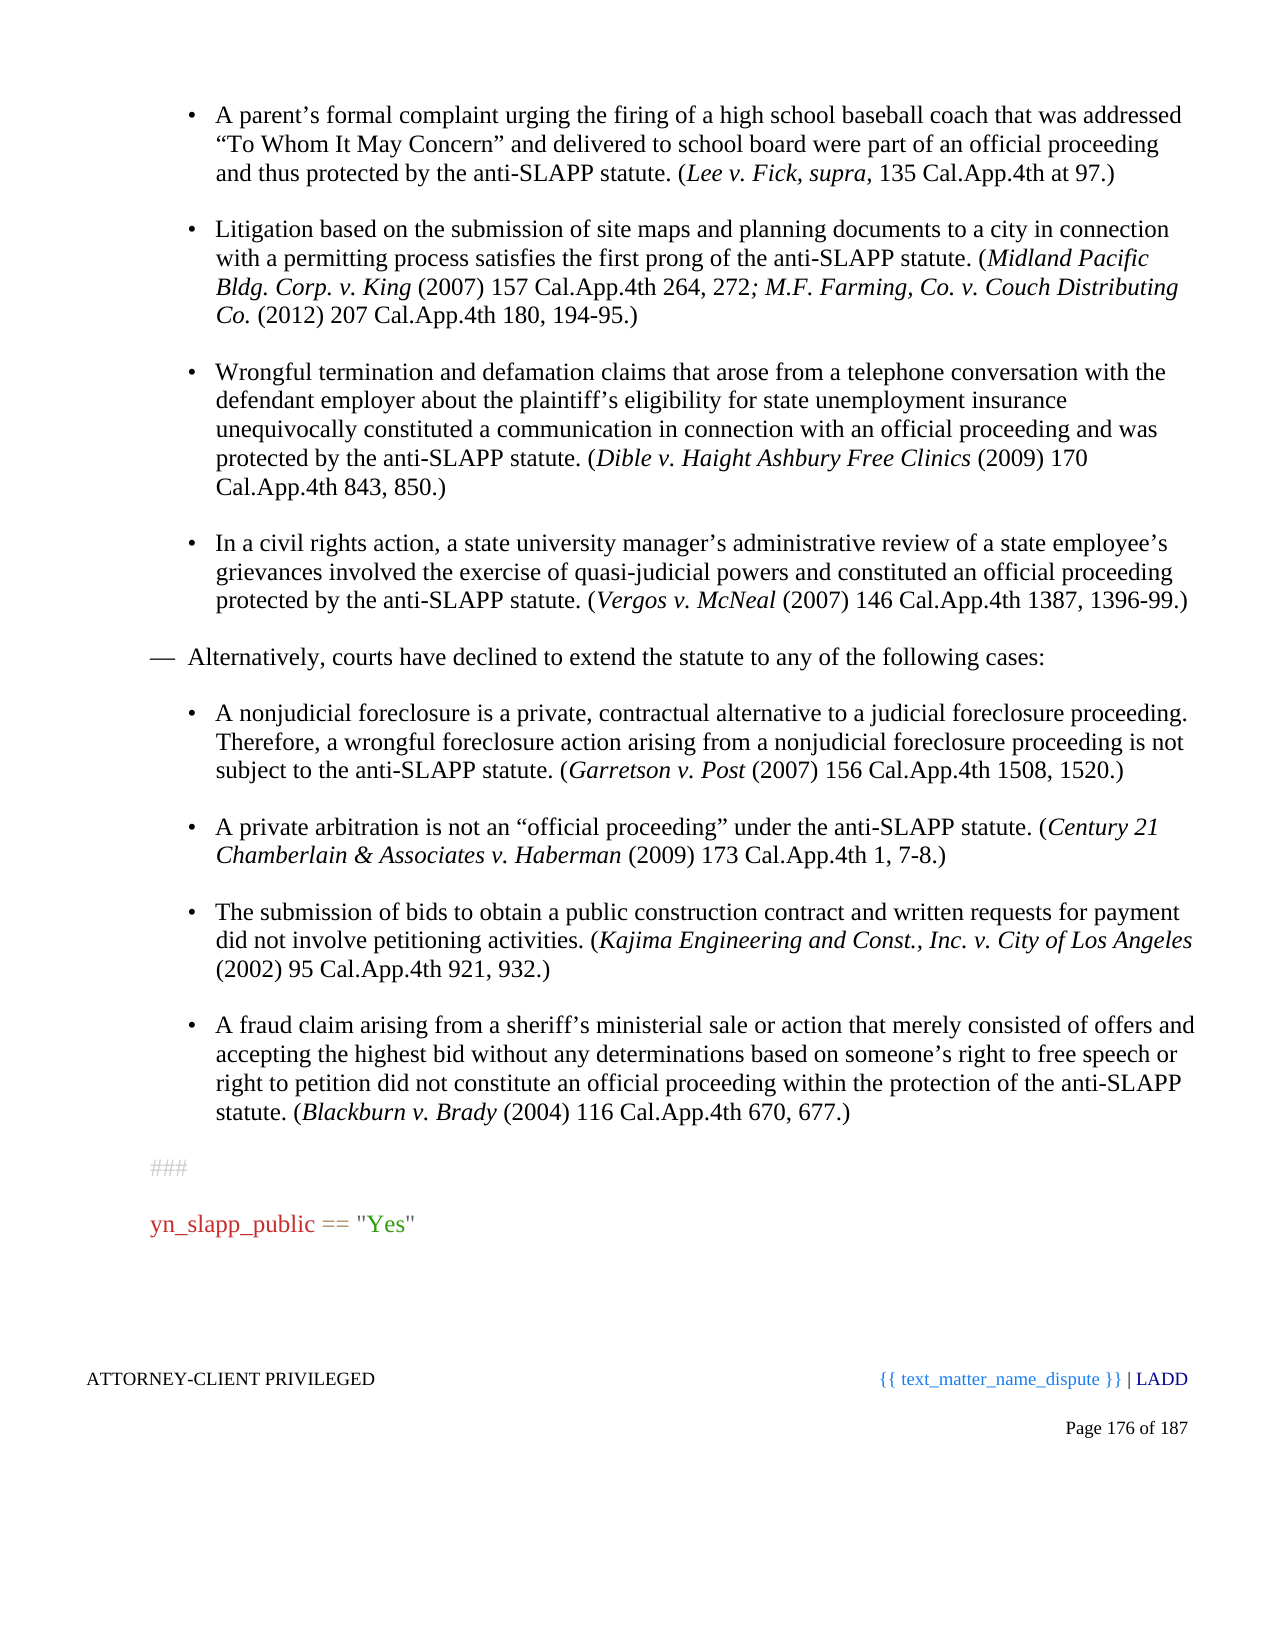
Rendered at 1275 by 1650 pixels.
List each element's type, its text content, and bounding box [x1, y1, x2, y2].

text — Alternatively, courts have declined to extend the statute to any of the following cases: [150, 642, 1200, 671]
text • A nonjudicial foreclosure is a private, contractual alternative to a judicial foreclosure proceeding. Therefore, a wrongful foreclosure action arising from a nonjudicial foreclosure proceeding is not subject to the anti-SLAPP statute. (Garretson v. Post (2007) 156 Cal.App.4th 1508, 1520.) [187, 698, 1200, 784]
text • Litigation based on the submission of site maps and planning documents to a city in connection with a permitting process satisfies the first prong of the anti-SLAPP statute. (Midland Pacific Bldg. Corp. v. King (2007) 157 Cal.App.4th 264, 272; M.F. Farming, Co. v. Couch Distributing Co. (2012) 207 Cal.App.4th 180, 194-95.) [187, 214, 1200, 329]
text • A fraud claim arising from a sheriff’s ministerial sale or action that merely consisted of offers and accepting the highest bid without any determinations based on someone’s right to free speech or right to petition did not constitute an official proceeding within the protection of the anti-SLAPP statute. (Blackburn v. Brady (2004) 116 Cal.App.4th 670, 677.) [187, 1011, 1200, 1126]
text • In a civil rights action, a state university manager’s administrative review of a state employee’s grievances involved the exercise of quasi-judicial powers and constituted an official proceeding protected by the anti-SLAPP statute. (Vergos v. McNeal (2007) 146 Cal.App.4th 1387, 1396-99.) [187, 528, 1200, 614]
text • Wrongful termination and defamation claims that arose from a telephone conversation with the defendant employer about the plaintiff’s eligibility for state unemployment insurance unequivocally constituted a communication in connection with an official proceeding and was protected by the anti-SLAPP statute. (Dible v. Haight Ashbury Free Clinics (2009) 170 Cal.App.4th 843, 850.) [187, 357, 1200, 501]
text • A parent’s formal complaint urging the firing of a high school baseball coach that was addressed “To Whom It May Concern” and delivered to school board were part of an official proceeding and thus protected by the anti-SLAPP statute. (Lee v. Fick, supra, 135 Cal.App.4th at 97.) [187, 101, 1200, 187]
text • The submission of bids to obtain a public construction contract and written requests for payment did not involve petitioning activities. (Kajima Engineering and Const., Inc. v. City of Los Angeles (2002) 95 Cal.App.4th 921, 932.) [187, 897, 1200, 983]
text • A private arbitration is not an “official proceeding” under the anti-SLAPP statute. (Century 21 Chamberlain & Associates v. Haberman (2009) 173 Cal.App.4th 1, 7-8.) [187, 812, 1200, 869]
